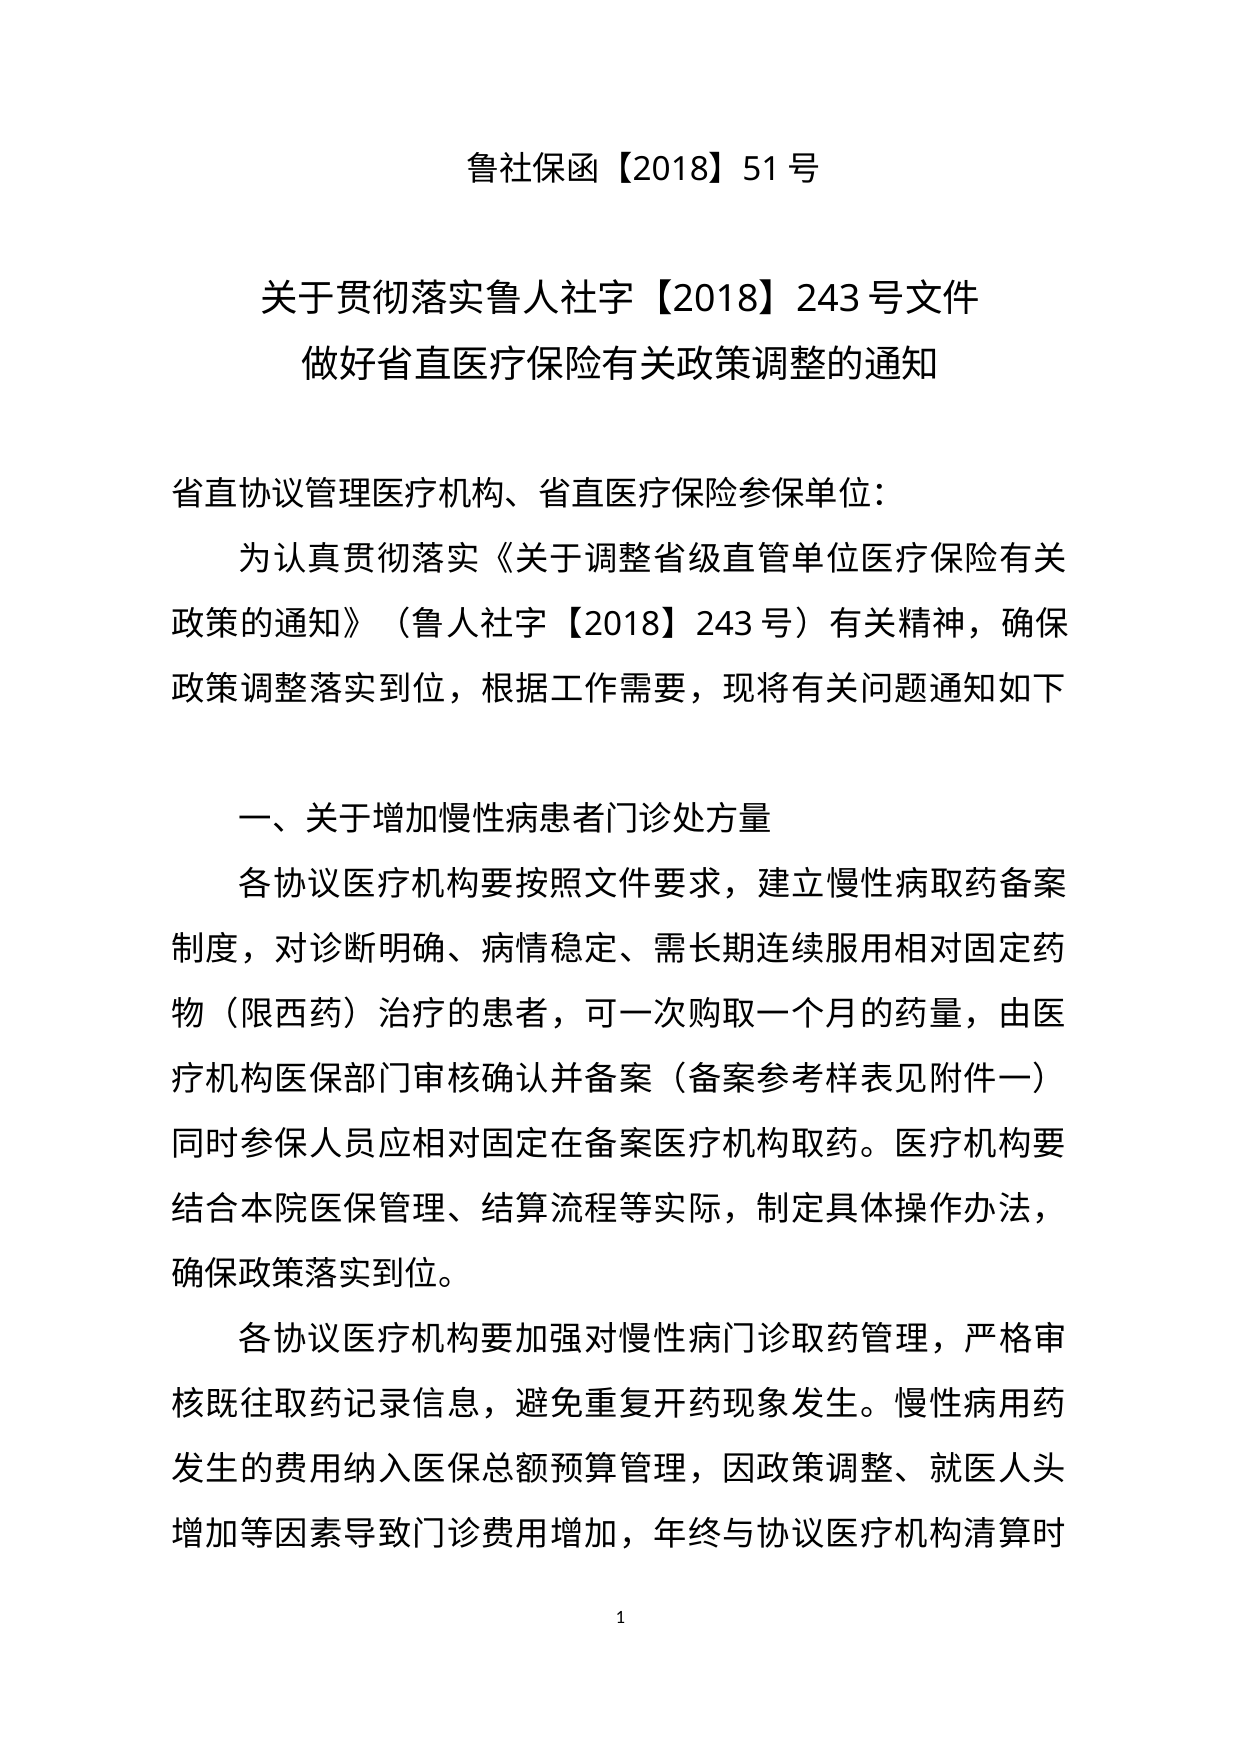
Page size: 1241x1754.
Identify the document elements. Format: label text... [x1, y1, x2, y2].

text 做好省直医疗保险有关政策调整的通知 [171, 328, 1069, 393]
text 省直协议管理医疗机构、省直医疗保险参保单位： [171, 458, 1069, 523]
text 一、关于增加慢性病患者门诊处方量 [171, 783, 1069, 848]
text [171, 1303, 1069, 1563]
text 各协议医疗机构要按照文件要求，建立慢性病取药备案制度，对诊断明确、病情稳定、需长期连续服用相对固定药物（限西药）治疗的患者，可一次购取一个月的药量，由医疗机构医保部门审核确认并备案（备案参考样表见附件一），同时参保人员应相对固定在备案医疗机构取药。医疗机构要结合本院医保管理、结算流程等实际，制定具体操作办法，确保政策落实到位。 [171, 848, 1069, 1303]
text 关于贯彻落实鲁人社字【2018】243号文件 [171, 263, 1069, 328]
text 为认真贯彻落实《关于调整省级直管单位医疗保险有关政策的通知》（鲁人社字【2018】243号）有关精神，确保政策调整落实到位，根据工作需要，现将有关问题通知如下： [171, 523, 1069, 783]
text 鲁社保函【2018】51号 [171, 133, 1069, 198]
